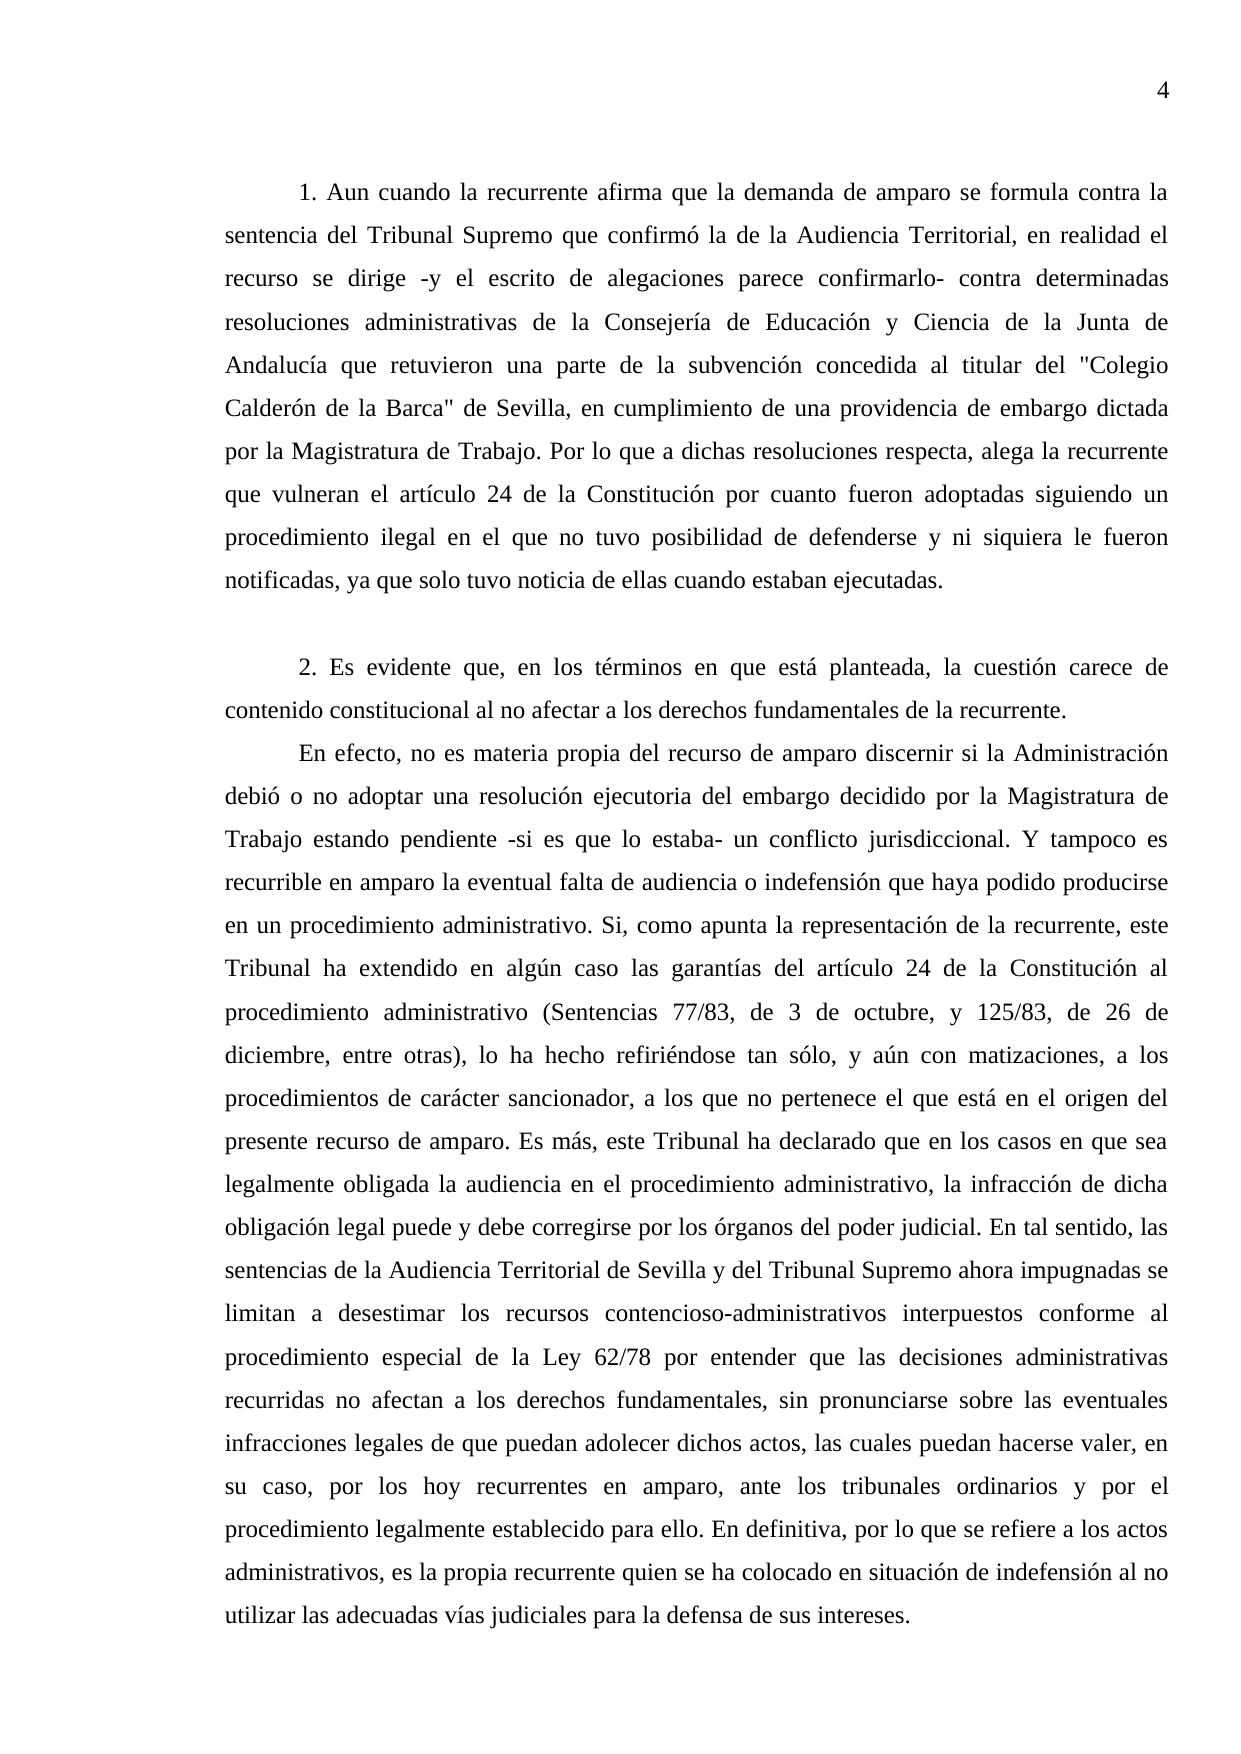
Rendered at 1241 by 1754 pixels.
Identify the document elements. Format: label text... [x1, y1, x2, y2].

text 1. Aun cuando la recurrente afirma que la demanda de amparo se formula contra la sentencia del Tribunal Supremo que confirmó la de la Audiencia Territorial, en realidad el recurso se dirige -y el escrito de alegaciones parece confirmarlo- contra determinadas resoluciones administrativas de la Consejería de Educación y Ciencia de la Junta de Andalucía que retuvieron una parte de la subvención concedida al titular del "Colegio Calderón de la Barca" de Sevilla, en cumplimiento de una providencia de embargo dictada por la Magistratura de Trabajo. Por lo que a dichas resoluciones respecta, alega la recurrente que vulneran el artículo 24 de la Constitución por cuanto fueron adoptadas siguiendo un procedimiento ilegal en el que no tuvo posibilidad de defenderse y ni siquiera le fueron notificadas, ya que solo tuvo noticia de ellas cuando estaban ejecutadas. [224, 177, 1169, 594]
text 2. Es evidente que, en los términos en que está planteada, la cuestión carece de contenido constitucional al no afectar a los derechos fundamentales de la recurrente. [224, 652, 1169, 723]
text En efecto, no es materia propia del recurso de amparo discernir si la Administración debió o no adoptar una resolución ejecutoria del embargo decidido por la Magistratura de Trabajo estando pendiente -si es que lo estaba- un conflicto jurisdiccional. Y tampoco es recurrible en amparo la eventual falta de audiencia o indefensión que haya podido producirse en un procedimiento administrativo. Si, como apunta la representación de la recurrente, este Tribunal ha extendido en algún caso las garantías del artículo 24 de la Constitución al procedimiento administrativo (Sentencias 77/83, de 3 de octubre, y 125/83, de 26 de diciembre, entre otras), lo ha hecho refiriéndose tan sólo, y aún con matizaciones, a los procedimientos de carácter sancionador, a los que no pertenece el que está en el origen del presente recurso de amparo. Es más, este Tribunal ha declarado que en los casos en que sea legalmente obligada la audiencia en el procedimiento administrativo, la infracción de dicha obligación legal puede y debe corregirse por los órganos del poder judicial. En tal sentido, las sentencias de la Audiencia Territorial de Sevilla y del Tribunal Supremo ahora impugnadas se limitan a desestimar los recursos contencioso-administrativos interpuestos conforme al procedimiento especial de la Ley 62/78 por entender que las decisiones administrativas recurridas no afectan a los derechos fundamentales, sin pronunciarse sobre las eventuales infracciones legales de que puedan adolecer dichos actos, las cuales puedan hacerse valer, en su caso, por los hoy recurrentes en amparo, ante los tribunales ordinarios y por el procedimiento legalmente establecido para ello. En definitiva, por lo que se refiere a los actos administrativos, es la propia recurrente quien se ha colocado en situación de indefensión al no utilizar las adecuadas vías judiciales para la defensa de sus intereses. [224, 738, 1169, 1629]
